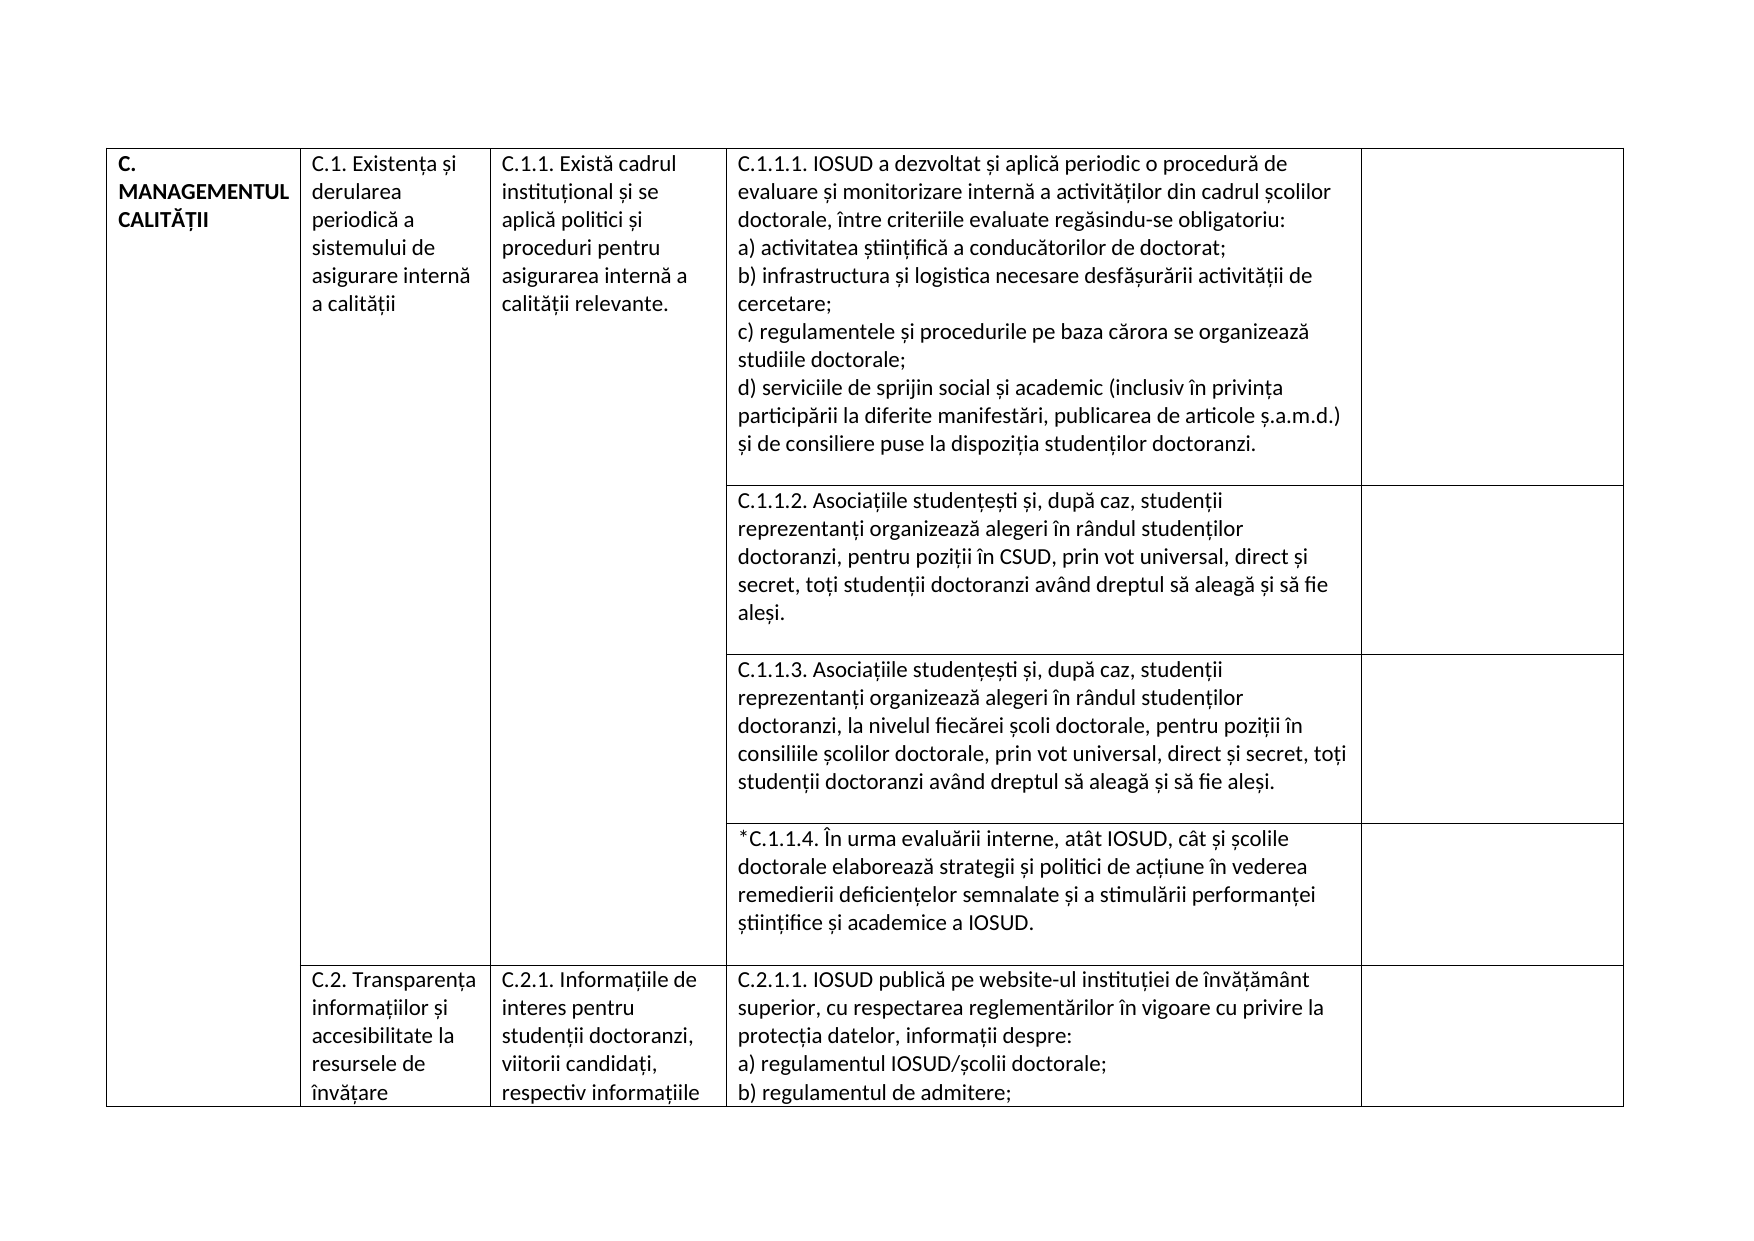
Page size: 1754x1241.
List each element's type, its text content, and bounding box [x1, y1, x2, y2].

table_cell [301, 966, 490, 1106]
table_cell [491, 966, 726, 1106]
table_cell [1362, 655, 1623, 823]
table_cell [1362, 966, 1623, 1106]
table_cell [1362, 824, 1623, 964]
table_cell C.1. Existența și derularea periodică a sistemului de asigurare internă a calității [301, 149, 490, 964]
table_cell C.1.1.2. Asociațiile studențești și, după caz, studenții reprezentanți organizează alegeri în rândul studenților doctoranzi, pentru poziții în CSUD, prin vot universal, direct și secret, toți studenții doctoranzi având dreptul să aleagă și să fie aleși. [727, 486, 1361, 654]
table_cell [1362, 486, 1623, 654]
table_cell C.1.1.1. IOSUD a dezvoltat și aplică periodic o procedură de evaluare și monitorizare internă a activităților din cadrul școlilor doctorale, între criteriile evaluate regăsindu-se obligatoriu: a) activitatea științifică a conducătorilor de doctorat; b) infrastructura și logistica necesare desfășurării activității de cercetare; c) regulamentele și procedurile pe baza cărora se organizează studiile doctorale; d) serviciile de sprijin social și academic (inclusiv în privința participării la diferite manifestări, publicarea de articole ș.a.m.d.) și de consiliere puse la dispoziția studenților doctoranzi. [727, 149, 1361, 485]
table_cell C. MANAGEMENTUL CALITĂȚII [107, 149, 300, 1106]
table_cell C.1.1.3. Asociațiile studențești și, după caz, studenții reprezentanți organizează alegeri în rândul studenților doctoranzi, la nivelul fiecărei școli doctorale, pentru poziții în consiliile școlilor doctorale, prin vot universal, direct și secret, toți studenții doctoranzi având dreptul să aleagă și să fie aleși. [727, 655, 1361, 823]
table_cell *C.1.1.4. În urma evaluării interne, atât IOSUD, cât și școlile doctorale elaborează strategii și politici de acțiune în vederea remedierii deficiențelor semnalate și a stimulării performanței științifice și academice a IOSUD. [727, 824, 1361, 964]
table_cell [727, 966, 1361, 1106]
table_cell C.1.1. Există cadrul instituțional și se aplică politici și proceduri pentru asigurarea internă a calității relevante. [491, 149, 726, 964]
table_cell [1362, 149, 1623, 485]
